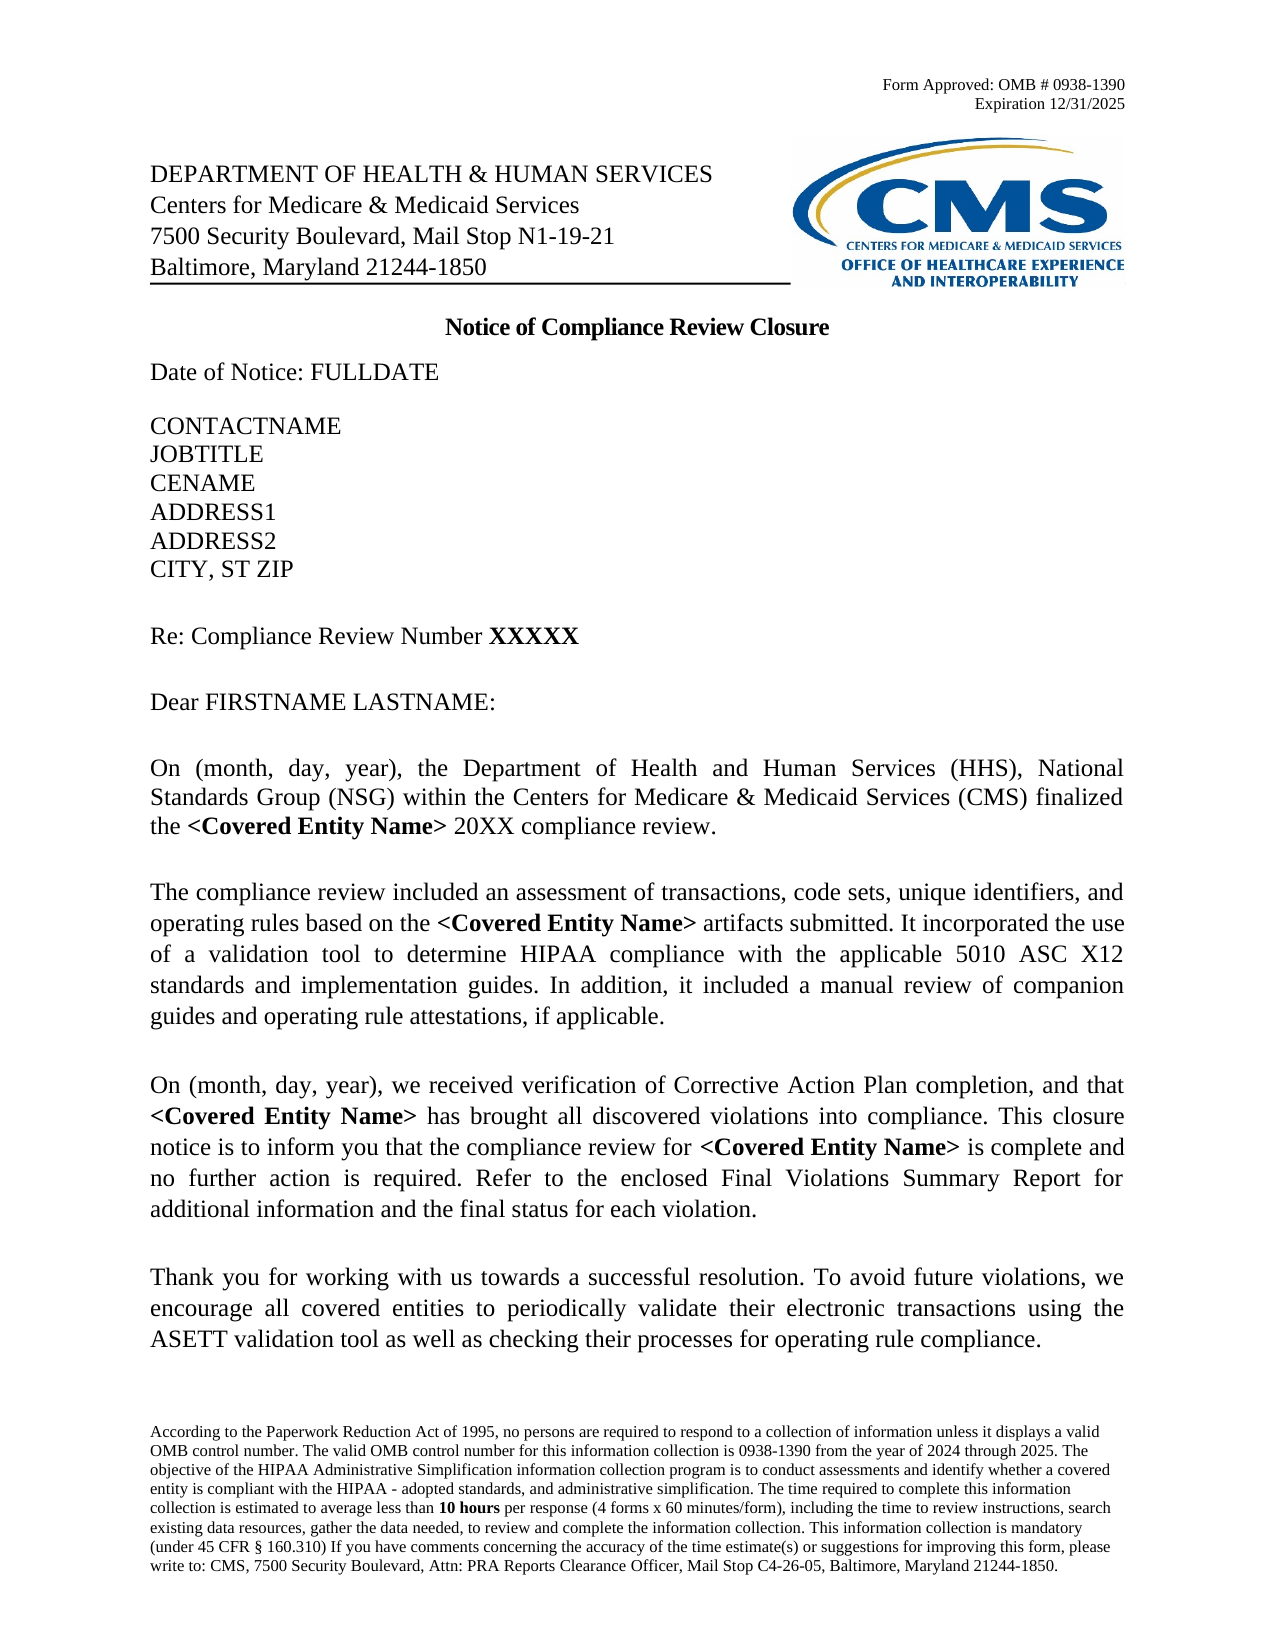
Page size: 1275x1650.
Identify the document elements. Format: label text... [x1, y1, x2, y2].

text DEPARTMENT OF HEALTH & HUMAN SERVICES [150, 159, 790, 188]
text JOBTITLE [150, 439, 1125, 468]
text Baltimore, Maryland 21244-1850 [150, 252, 790, 281]
text Date of Notice: FULLDATE [150, 357, 1125, 386]
text Centers for Medicare & Medicaid Services [150, 190, 790, 219]
text Notice of Compliance Review Closure [150, 312, 1125, 340]
picture [790, 135, 1125, 289]
text 7500 Security Boulevard, Mail Stop N1-19-21 [150, 221, 790, 250]
text The compliance review included an assessment of transactions, code sets, unique identifiers, and operating rules based on the <Covered Entity Name> artifacts submitted. It incorporated the use of a validation tool to determine HIPAA compliance with the applicable 5010 ASC X12 standards and implementation guides. In addition, it included a manual review of companion guides and operating rule attestations, if applicable. [150, 877, 1125, 1030]
text Re: Compliance Review Number XXXXX [150, 621, 1125, 649]
text Thank you for working with us towards a successful resolution. To avoid future violations, we encourage all covered entities to periodically validate their electronic transactions using the ASETT validation tool as well as checking their processes for operating rule compliance. [150, 1262, 1125, 1353]
text CITY, ST ZIP [150, 554, 1125, 583]
text ADDRESS1 [150, 497, 1125, 526]
text CONTACTNAME [150, 411, 1125, 439]
text ADDRESS2 [150, 526, 1125, 554]
text CENAME [150, 468, 1125, 497]
text On (month, day, year), we received verification of Corrective Action Plan completion, and that <Covered Entity Name> has brought all discovered violations into compliance. This closure notice is to inform you that the compliance review for <Covered Entity Name> is complete and no further action is required. Refer to the enclosed Final Violations Summary Report for additional information and the final status for each violation. [150, 1070, 1125, 1223]
text Dear FIRSTNAME LASTNAME: [150, 687, 1125, 716]
text On (month, day, year), the Department of Health and Human Services (HHS), National Standards Group (NSG) within the Centers for Medicare & Medicaid Services (CMS) finalized the <Covered Entity Name> 20XX compliance review. [150, 753, 1125, 839]
